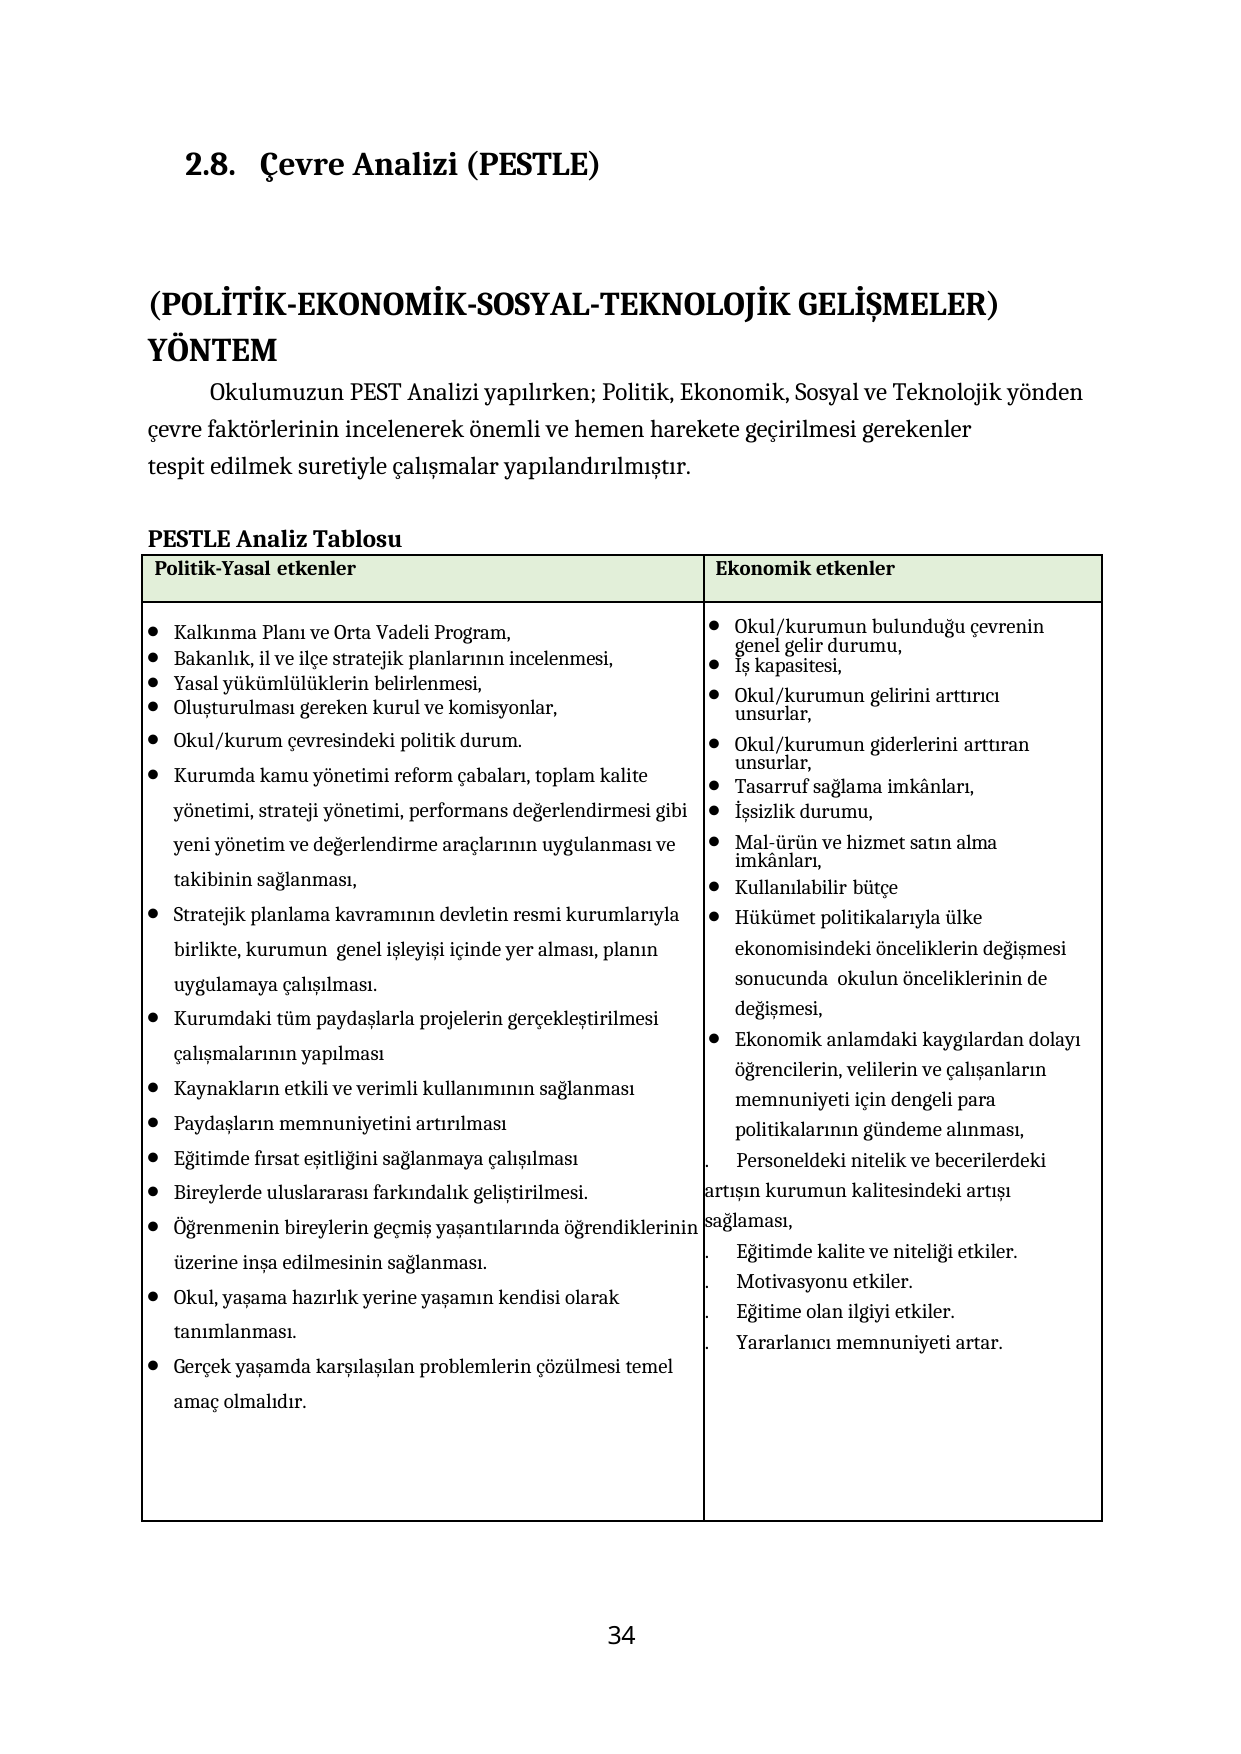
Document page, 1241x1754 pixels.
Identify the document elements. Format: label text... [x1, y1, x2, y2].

table_header Ekonomik etkenler [705, 556, 1101, 601]
subtitle Çevre Analizi (PESTLE) [185, 146, 1198, 184]
table_cell Okul/kurumun bulunduğu çevrenin genel gelir durumu, İş kapasitesi, Okul/kurumun gelirini arttırıcı unsurlar, Okul/kurumun giderlerini arttıran unsurlar, Tasarruf sağlama imkânları, İşsizlik durumu, Mal-ürün ve hizmet satın alma imkânları, Kullanılabilir bütçe Hükümet politikalarıyla ülke ekonomisindeki önceliklerin değişmesi sonucunda okulun önceliklerinin de değişmesi, Ekonomik anlamdaki kaygılardan dolayı öğrencilerin, velilerin ve çalışanların memnuniyeti için dengeli para politikalarının gündeme alınması, . Personeldeki nitelik ve becerilerdeki artışın kurumun kalitesindeki artışı sağlaması, . Eğitimde kalite ve niteliği etkiler. . Motivasyonu etkiler. . Eğitime olan ilgiyi etkiler. . Yararlanıcı memnuniyeti artar. [705, 603, 1101, 1520]
subtitle PESTLE Analiz Tablosu [148, 525, 1198, 554]
subtitle Okulumuzun PEST Analizi yapılırken; Politik, Ekonomik, Sosyal ve Teknolojik yönden [148, 378, 1198, 407]
table_header Politik-Yasal etkenler [143, 556, 703, 601]
subtitle çevre faktörlerinin incelenerek önemli ve hemen harekete geçirilmesi gerekenler [148, 415, 1198, 443]
subtitle (POLİTİK-EKONOMİK-SOSYAL-TEKNOLOJİK GELİŞMELER) [148, 285, 1198, 323]
subtitle tespit edilmek suretiyle çalışmalar yapılandırılmıştır. [148, 452, 1198, 480]
subtitle YÖNTEM [148, 331, 1198, 370]
table_cell Kalkınma Planı ve Orta Vadeli Program, Bakanlık, il ve ilçe stratejik planlarının incelenmesi, Yasal yükümlülüklerin belirlenmesi, Oluşturulması gereken kurul ve komisyonlar, Okul/kurum çevresindeki politik durum. Kurumda kamu yönetimi reform çabaları, toplam kalite yönetimi, strateji yönetimi, performans değerlendirmesi gibi yeni yönetim ve değerlendirme araçlarının uygulanması ve takibinin sağlanması, Stratejik planlama kavramının devletin resmi kurumlarıyla birlikte, kurumun genel işleyişi içinde yer alması, planın uygulamaya çalışılması. Kurumdaki tüm paydaşlarla projelerin gerçekleştirilmesi çalışmalarının yapılması Kaynakların etkili ve verimli kullanımının sağlanması Paydaşların memnuniyetini artırılması Eğitimde fırsat eşitliğini sağlanmaya çalışılması Bireylerde uluslararası farkındalık geliştirilmesi. Öğrenmenin bireylerin geçmiş yaşantılarında öğrendiklerinin üzerine inşa edilmesinin sağlanması. Okul, yaşama hazırlık yerine yaşamın kendisi olarak tanımlanması. Gerçek yaşamda karşılaşılan problemlerin çözülmesi temel amaç olmalıdır. [143, 603, 703, 1520]
